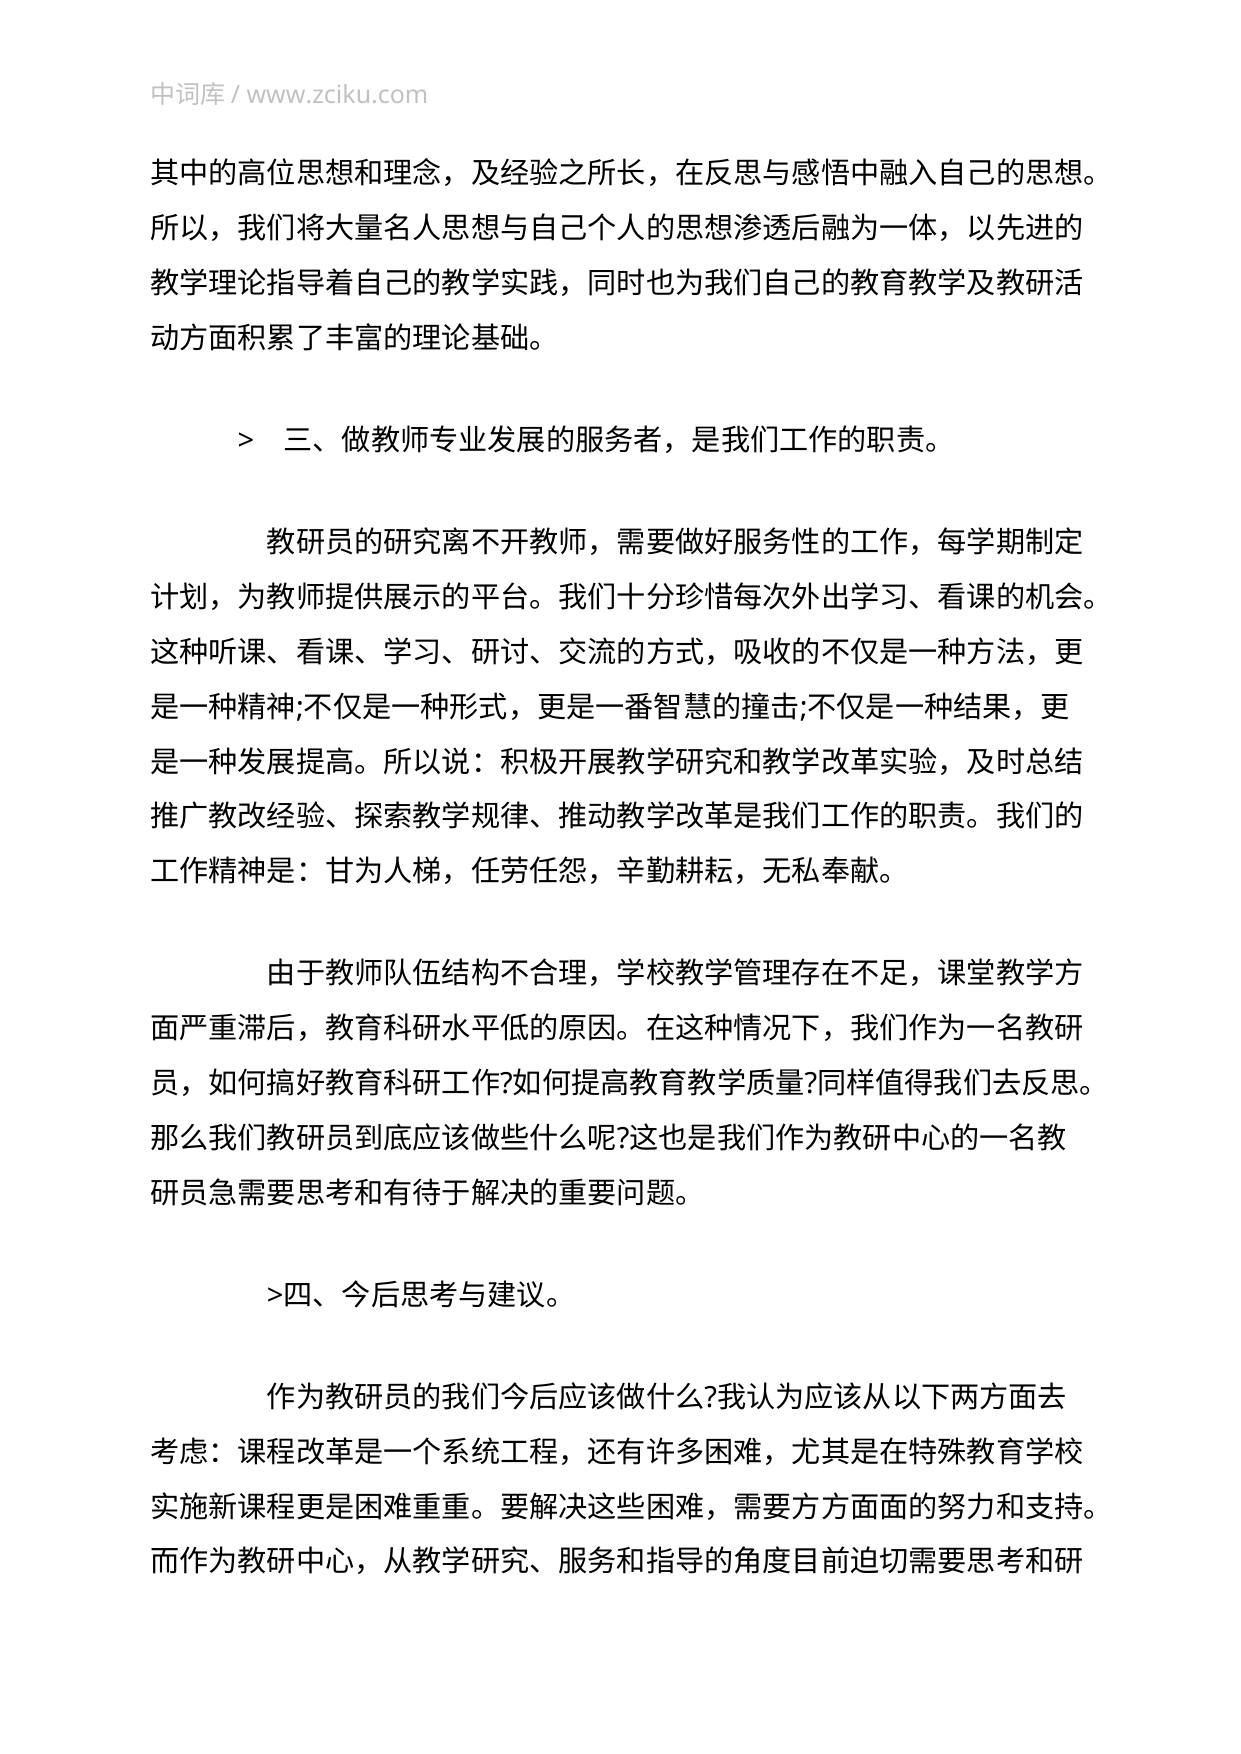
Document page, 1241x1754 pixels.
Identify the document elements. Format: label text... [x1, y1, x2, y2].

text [150, 150, 1090, 357]
text 由于教师队伍结构不合理，学校教学管理存在不足，课堂教学方面严重滞后，教育科研水平低的原因。在这种情况下，我们作为一名教研员，如何搞好教育科研工作?如何提高教育教学质量?同样值得我们去反思。那么我们教研员到底应该做些什么呢?这也是我们作为教研中心的一名教研员急需要思考和有待于解决的重要问题。 [150, 950, 1090, 1212]
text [150, 1373, 1090, 1580]
text > 三、做教师专业发展的服务者，是我们工作的职责。 [150, 416, 1090, 459]
text 教研员的研究离不开教师，需要做好服务性的工作，每学期制定计划，为教师提供展示的平台。我们十分珍惜每次外出学习、看课的机会。这种听课、看课、学习、研讨、交流的方式，吸收的不仅是一种方法，更是一种精神;不仅是一种形式，更是一番智慧的撞击;不仅是一种结果，更是一种发展提高。所以说：积极开展教学研究和教学改革实验，及时总结推广教改经验、探索教学规律、推动教学改革是我们工作的职责。我们的工作精神是：甘为人梯，任劳任怨，辛勤耕耘，无私奉献。 [150, 518, 1090, 890]
text >四、今后思考与建议。 [150, 1271, 1090, 1314]
